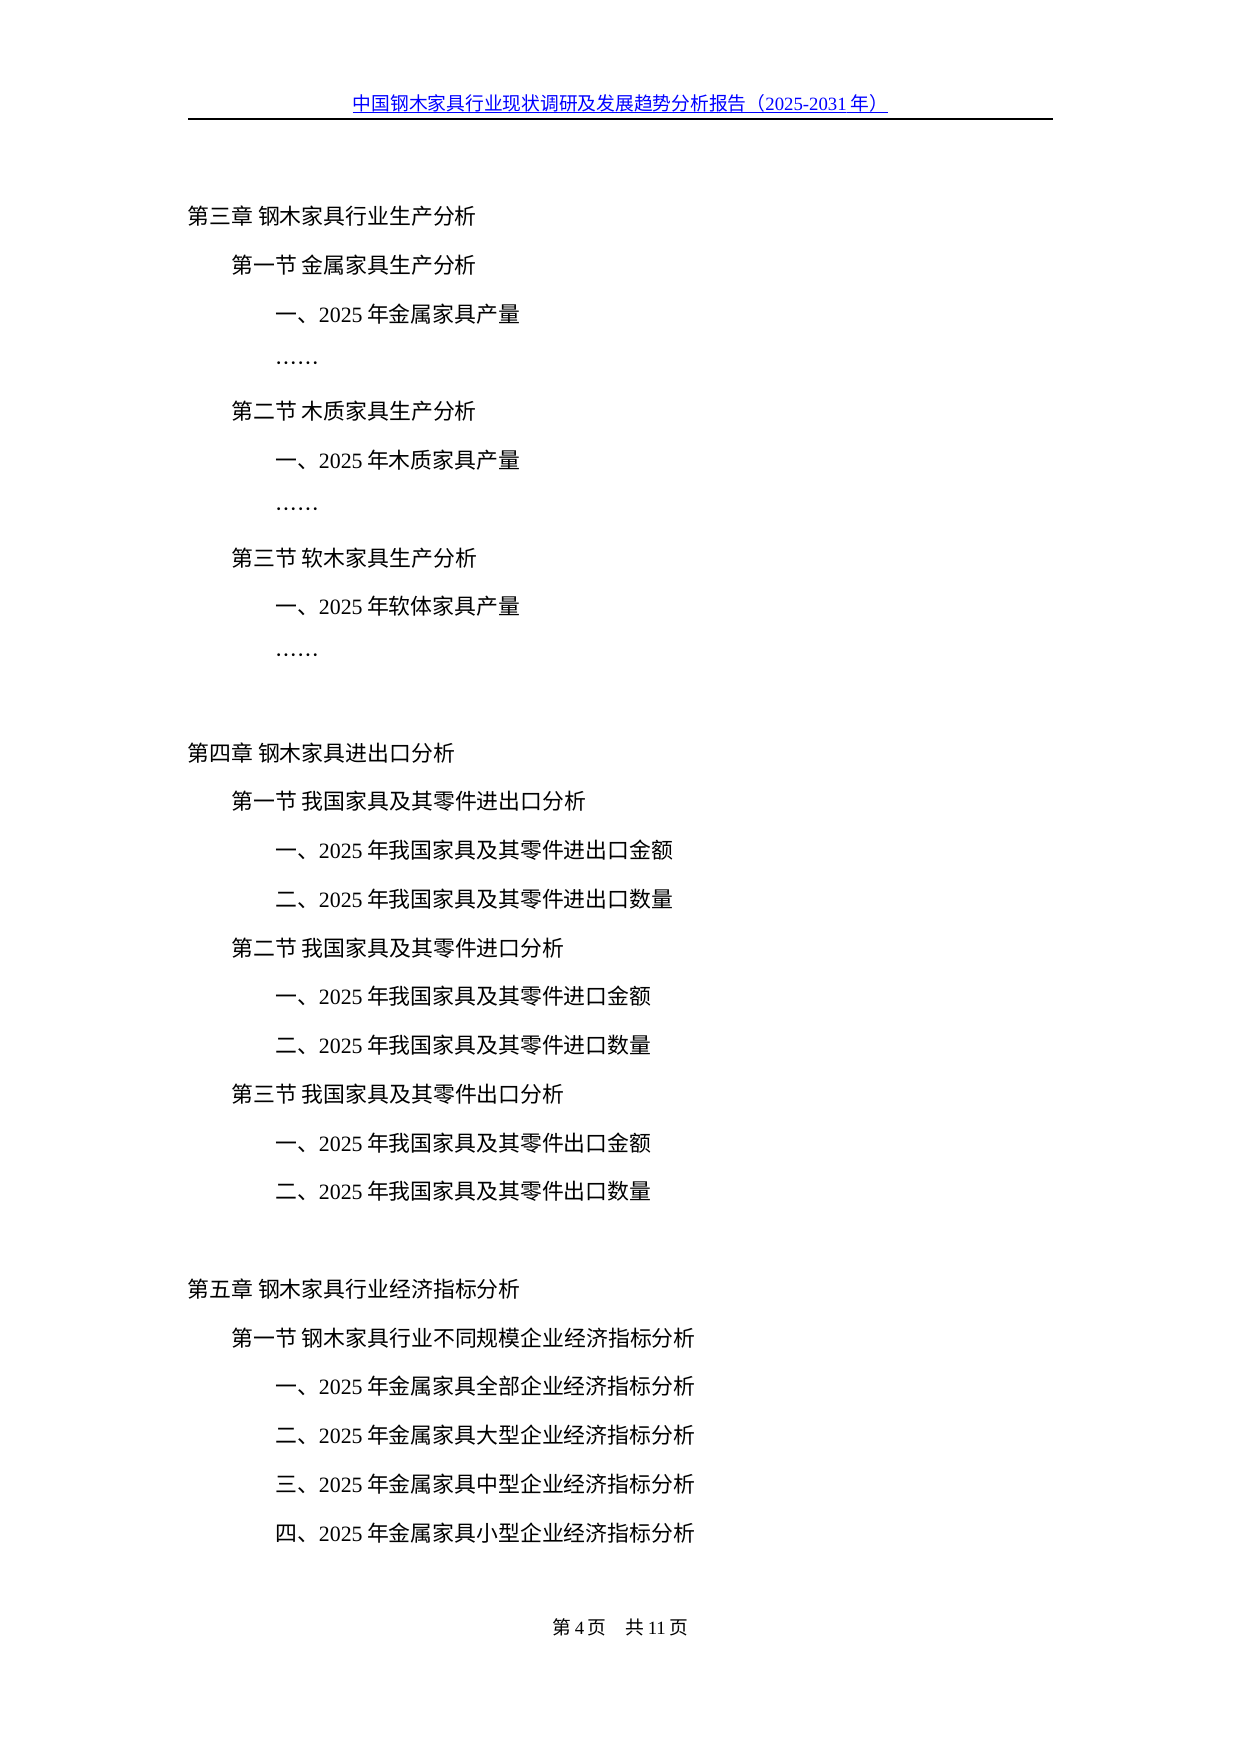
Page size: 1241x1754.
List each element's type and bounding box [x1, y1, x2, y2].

text [187, 150, 1053, 1548]
